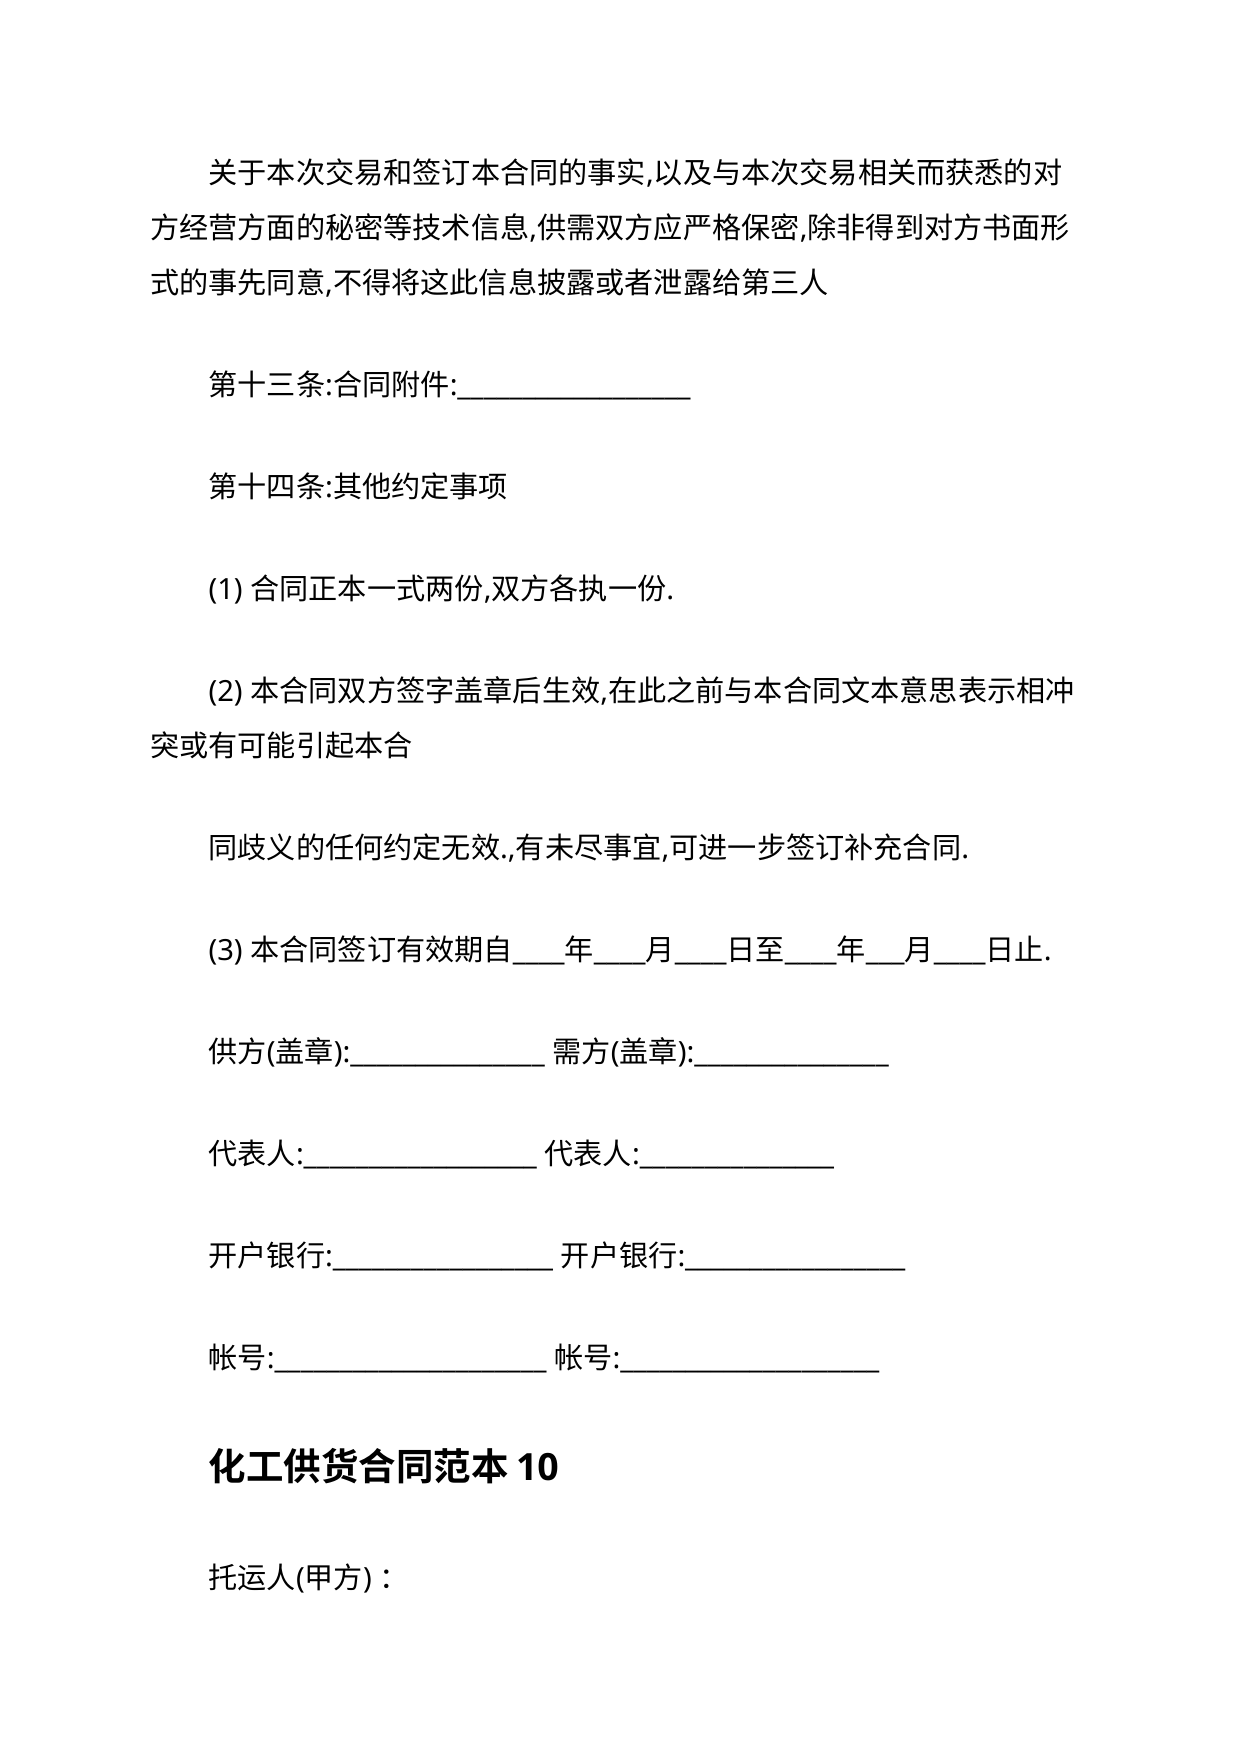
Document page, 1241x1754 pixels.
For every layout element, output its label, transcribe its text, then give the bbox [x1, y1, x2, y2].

text 代表人:__________________ 代表人:_______________ [150, 1131, 1090, 1173]
text (2) 本合同双方签字盖章后生效,在此之前与本合同文本意思表示相冲突或有可能引起本合 [150, 668, 1090, 765]
text (3) 本合同签订有效期自____年____月____日至____年___月____日止. [150, 927, 1090, 969]
text 第十四条:其他约定事项 [150, 464, 1090, 506]
text 帐号:_____________________ 帐号:____________________ [150, 1334, 1090, 1377]
text (1) 合同正本一式两份,双方各执一份. [150, 566, 1090, 608]
text 同歧义的任何约定无效.,有未尽事宜,可进一步签订补充合同. [150, 825, 1090, 867]
text 开户银行:_________________ 开户银行:_________________ [150, 1233, 1090, 1275]
text 关于本次交易和签订本合同的事实,以及与本次交易相关而获悉的对方经营方面的秘密等技术信息,供需双方应严格保密,除非得到对方书面形式的事先同意,不得将这此信息披露或者泄露给第三人 [150, 150, 1090, 302]
text 化工供货合同范本10 [150, 1437, 1090, 1491]
text 第十三条:合同附件:__________________ [150, 362, 1090, 404]
text 供方(盖章):_______________ 需方(盖章):_______________ [150, 1029, 1090, 1071]
text 托运人(甲方) ： [150, 1554, 1090, 1597]
